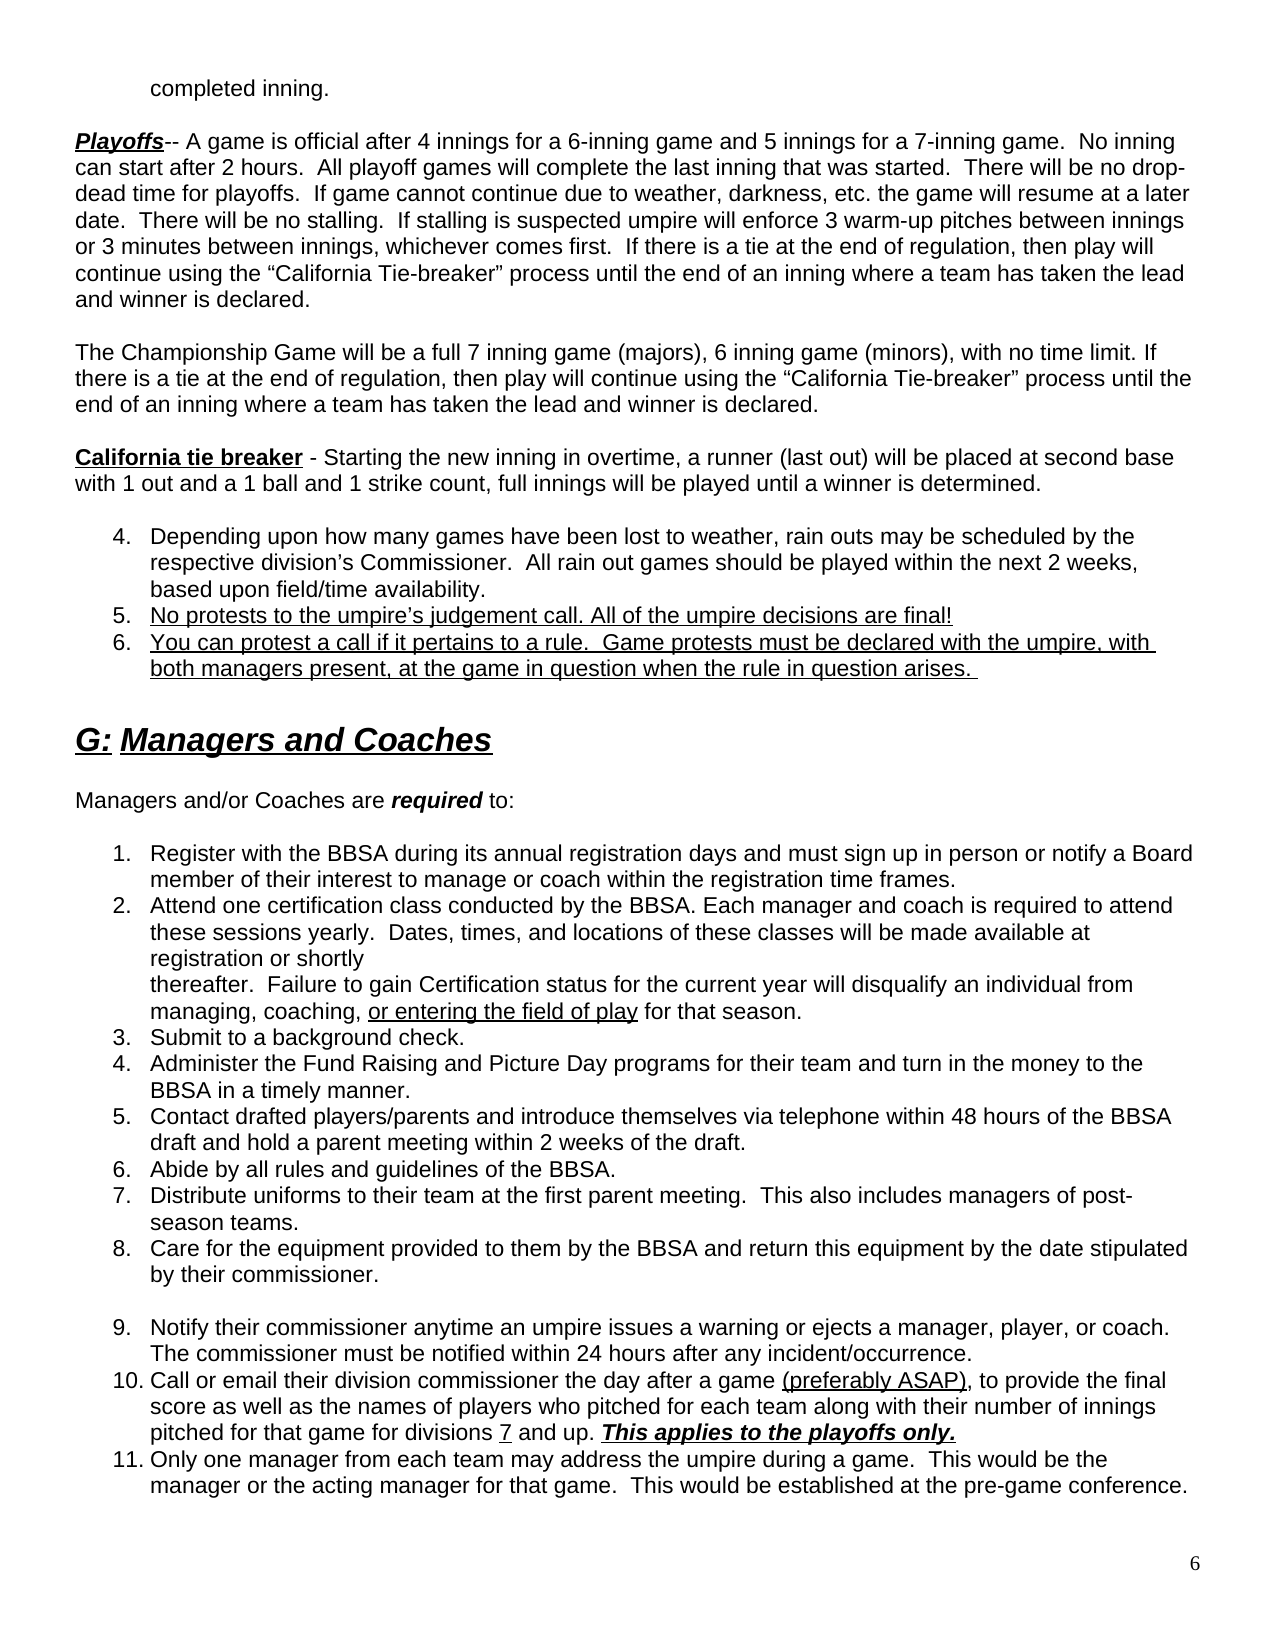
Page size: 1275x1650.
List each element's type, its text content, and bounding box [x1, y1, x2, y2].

list Only one manager from each team may address the umpire during a game. This would be the manager or the acting manager for that game. This would be established at the pre-game conference. [112, 1446, 1200, 1498]
list Notify their commissioner anytime an umpire issues a warning or ejects a manager, player, or coach. The commissioner must be notified within 24 hours after any incident/occurrence. [112, 1314, 1200, 1367]
list Abide by all rules and guidelines of the BBSA. [112, 1156, 1200, 1182]
text Managers and/or Coaches are required to: [75, 787, 1200, 813]
list You can protest a call if it pertains to a rule. Game protests must be declared with the umpire, with both managers present, at the game in question when the rule in question arises. [112, 628, 1200, 681]
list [112, 75, 1200, 128]
text California tie breaker - Starting the new inning in overtime, a runner (last out) will be placed at second base with 1 out and a 1 ball and 1 strike count, full innings will be played until a winner is determined. [75, 444, 1200, 497]
text The Championship Game will be a full 7 inning game (majors), 6 inning game (minors), with no time limit. If there is a tie at the end of regulation, then play will continue using the “California Tie-breaker” process until the end of an inning where a team has taken the lead and winner is declared. [75, 338, 1200, 418]
list Depending upon how many games have been lost to weather, rain outs may be scheduled by the respective division’s Commissioner. All rain out games should be played within the next 2 weeks, based upon field/time availability. [112, 523, 1200, 602]
text thereafter. Failure to gain Certification status for the current year will disqualify an individual from managing, coaching, or entering the field of play for that season. [150, 971, 1200, 1024]
text Playoffs-- A game is official after 4 innings for a 6-inning game and 5 innings for a 7-inning game. No inning can start after 2 hours. All playoff games will complete the last inning that was started. There will be no drop-dead time for playoffs. If game cannot continue due to weather, darkness, etc. the game will resume at a later date. There will be no stalling. If stalling is suspected umpire will enforce 3 warm-up pitches between innings or 3 minutes between innings, whichever comes first. If there is a tie at the end of regulation, then play will continue using the “California Tie-breaker” process until the end of an inning where a team has taken the lead and winner is declared. [75, 128, 1200, 312]
list Contact drafted players/parents and introduce themselves via telephone within 48 hours of the BBSA draft and hold a parent meeting within 2 weeks of the draft. [112, 1103, 1200, 1156]
list Register with the BBSA during its annual registration days and must sign up in person or notify a Board member of their interest to manage or coach within the registration time frames. [112, 839, 1200, 892]
list Submit to a background check. [112, 1024, 1200, 1050]
list Care for the equipment provided to them by the BBSA and return this equipment by the date stipulated by their commissioner. [112, 1235, 1200, 1287]
list Attend one certification class conducted by the BBSA. Each manager and coach is required to attend these sessions yearly. Dates, times, and locations of these classes will be made available at registration or shortly [112, 892, 1200, 971]
text G: Managers and Coaches [75, 719, 1200, 758]
list Administer the Fund Raising and Picture Day programs for their team and turn in the money to the BBSA in a timely manner. [112, 1050, 1200, 1103]
list Call or email their division commissioner the day after a game (preferably ASAP), to provide the final score as well as the names of players who pitched for each team along with their number of innings pitched for that game for divisions 7 and up. This applies to the playoffs only. [112, 1367, 1200, 1446]
list No protests to the umpire’s judgement call. All of the umpire decisions are final! [112, 602, 1200, 628]
list Distribute uniforms to their team at the first parent meeting. This also includes managers of post-season teams. [112, 1182, 1200, 1235]
